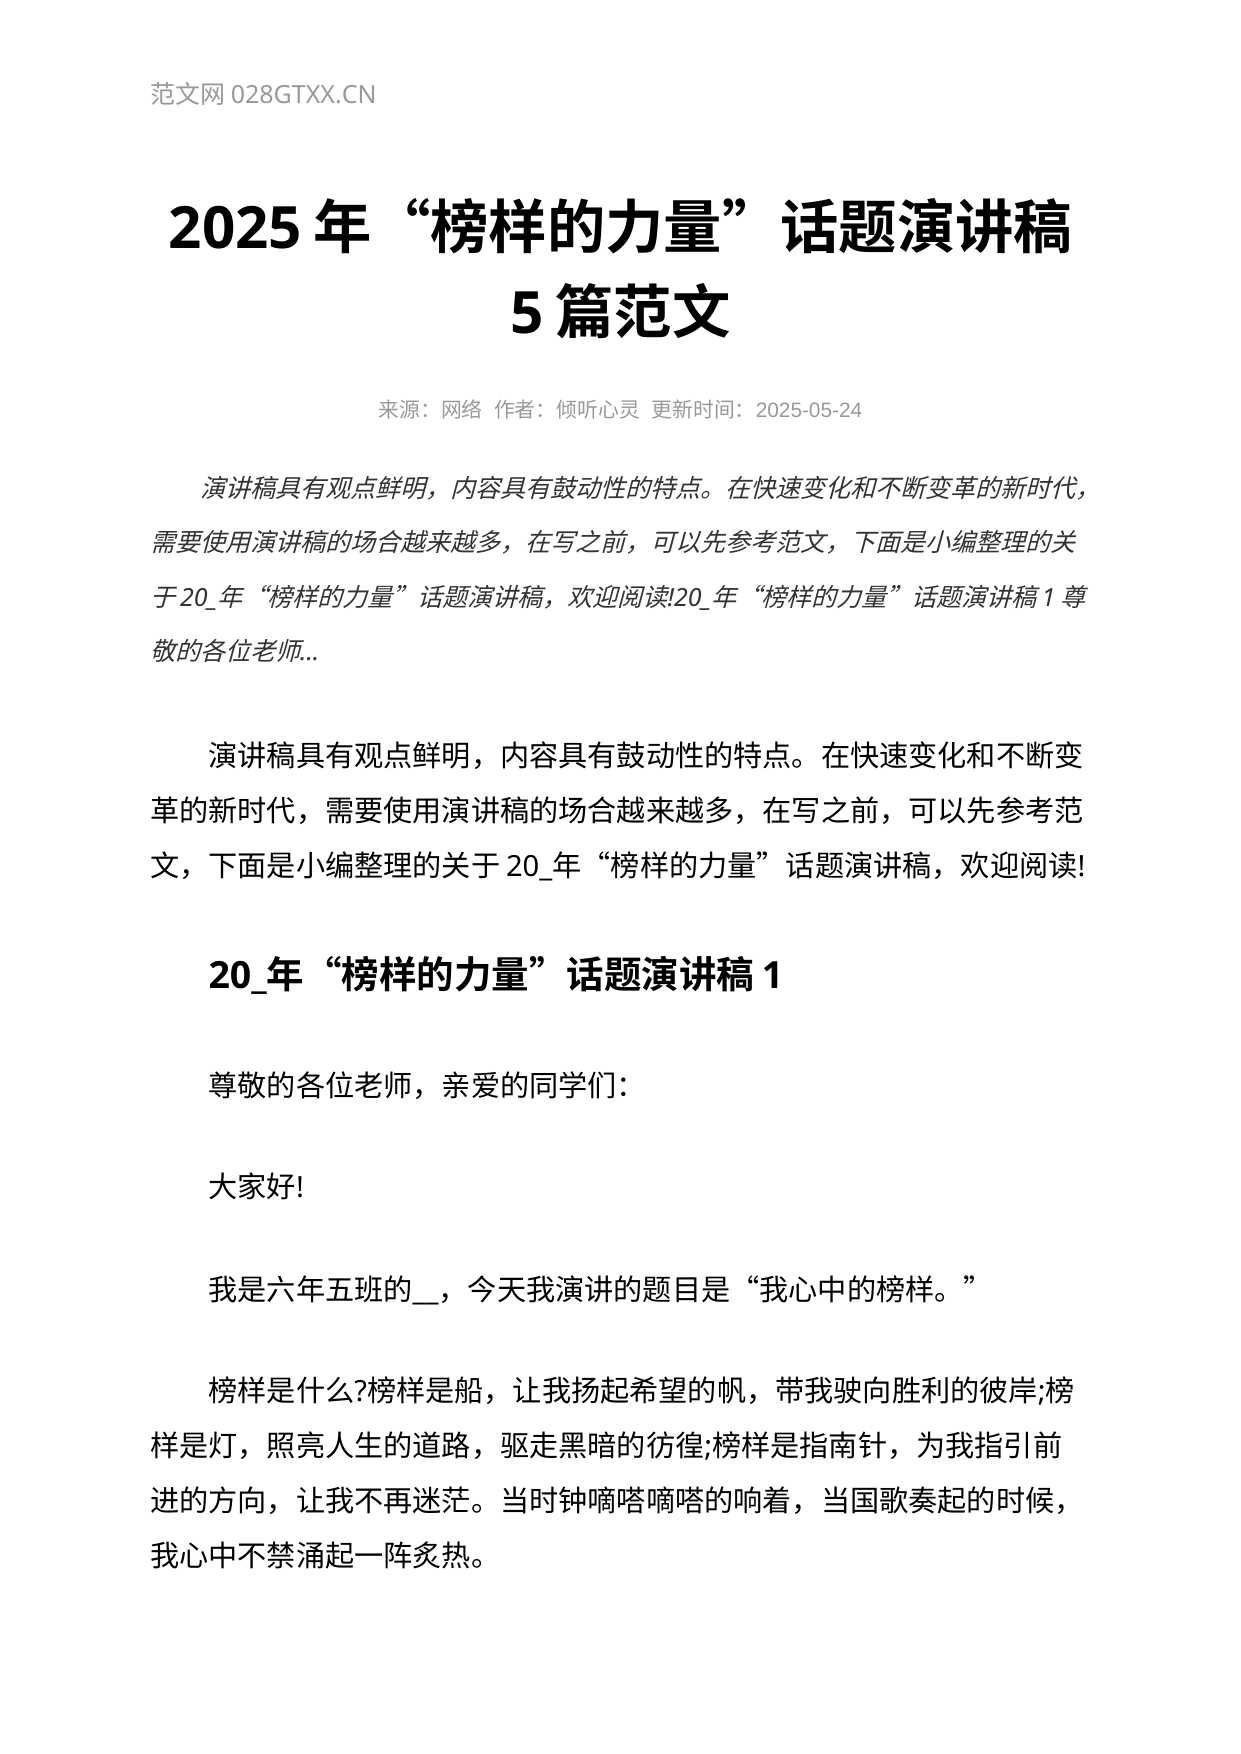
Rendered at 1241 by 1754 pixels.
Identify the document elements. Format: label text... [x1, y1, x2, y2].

text 演讲稿具有观点鲜明，内容具有鼓动性的特点。在快速变化和不断变革的新时代，需要使用演讲稿的场合越来越多，在写之前，可以先参考范文，下面是小编整理的关于20_年“榜样的力量”话题演讲稿，欢迎阅读!20_年“榜样的力量”话题演讲稿1尊敬的各位老师... [150, 468, 1090, 668]
text 来源：网络 作者：倾听心灵 更新时间：2025-05-24 [150, 398, 1090, 422]
text 我是六年五班的__，今天我演讲的题目是“我心中的榜样。” [150, 1266, 1090, 1308]
text 榜样是什么?榜样是船，让我扬起希望的帆，带我驶向胜利的彼岸;榜样是灯，照亮人生的道路，驱走黑暗的彷徨;榜样是指南针，为我指引前进的方向，让我不再迷茫。当时钟嘀嗒嘀嗒的响着，当国歌奏起的时候，我心中不禁涌起一阵炙热。 [150, 1368, 1090, 1575]
text 20_年“榜样的力量”话题演讲稿1 [150, 945, 1090, 999]
text 大家好! [150, 1164, 1090, 1206]
text 演讲稿具有观点鲜明，内容具有鼓动性的特点。在快速变化和不断变革的新时代，需要使用演讲稿的场合越来越多，在写之前，可以先参考范文，下面是小编整理的关于20_年“榜样的力量”话题演讲稿，欢迎阅读! [150, 733, 1090, 885]
text 尊敬的各位老师，亲爱的同学们： [150, 1062, 1090, 1104]
subtitle 2025年“榜样的力量”话题演讲稿5篇范文 [150, 181, 1090, 351]
